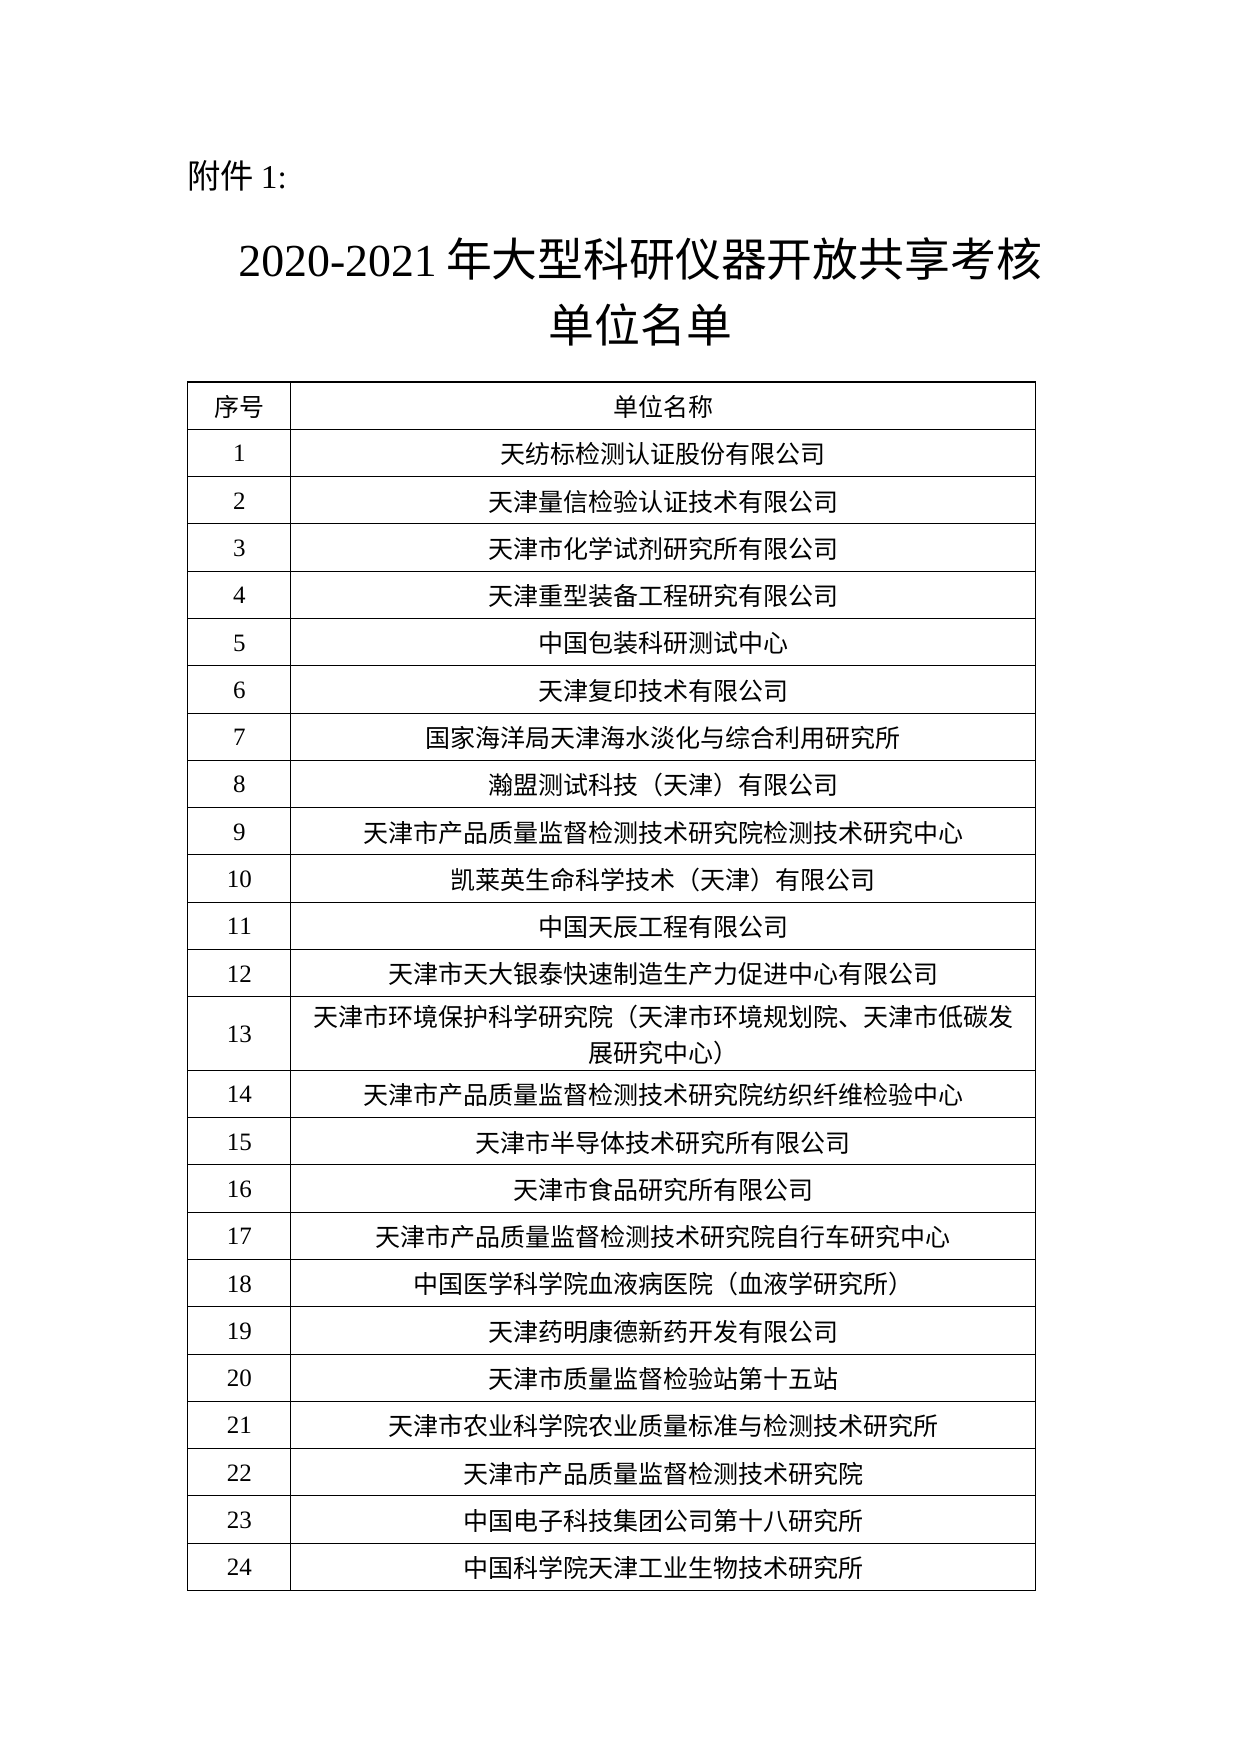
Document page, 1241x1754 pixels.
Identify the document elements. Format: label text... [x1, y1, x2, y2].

table_cell 14 [188, 1071, 290, 1117]
table_cell 9 [188, 808, 290, 854]
table_cell 天津市食品研究所有限公司 [291, 1165, 1035, 1212]
table_cell 17 [188, 1213, 290, 1259]
table_cell 国家海洋局天津海水淡化与综合利用研究所 [291, 714, 1035, 760]
table_cell 中国科学院天津工业生物技术研究所 [291, 1544, 1035, 1590]
table_cell 天津市产品质量监督检测技术研究院自行车研究中心 [291, 1213, 1035, 1259]
table_cell 天津市产品质量监督检测技术研究院 [291, 1449, 1035, 1495]
table_cell 22 [188, 1449, 290, 1495]
table_cell 1 [188, 430, 290, 476]
table_cell 天津市农业科学院农业质量标准与检测技术研究所 [291, 1402, 1035, 1448]
table_cell 4 [188, 572, 290, 618]
table_cell 中国天辰工程有限公司 [291, 903, 1035, 949]
table_cell 天津市半导体技术研究所有限公司 [291, 1118, 1035, 1164]
table_cell 18 [188, 1260, 290, 1306]
table_cell 8 [188, 761, 290, 807]
table_cell 12 [188, 950, 290, 996]
table_cell 天津市化学试剂研究所有限公司 [291, 524, 1035, 571]
table_cell 中国电子科技集团公司第十八研究所 [291, 1496, 1035, 1543]
table_header 序号 [188, 383, 290, 429]
table_cell 天津复印技术有限公司 [291, 666, 1035, 712]
table_cell 19 [188, 1307, 290, 1353]
table_cell 11 [188, 903, 290, 949]
table_cell 天津市产品质量监督检测技术研究院纺织纤维检验中心 [291, 1071, 1035, 1117]
table_cell 天津药明康德新药开发有限公司 [291, 1307, 1035, 1353]
table_cell 天纺标检测认证股份有限公司 [291, 430, 1035, 476]
table_cell 天津市天大银泰快速制造生产力促进中心有限公司 [291, 950, 1035, 996]
table_cell 中国包装科研测试中心 [291, 619, 1035, 665]
table_cell 3 [188, 524, 290, 571]
table_cell 天津重型装备工程研究有限公司 [291, 572, 1035, 618]
table_cell 15 [188, 1118, 290, 1164]
table_cell 凯莱英生命科学技术（天津）有限公司 [291, 855, 1035, 902]
table_cell 10 [188, 855, 290, 902]
text 附件1: [187, 150, 1053, 198]
table_cell 23 [188, 1496, 290, 1543]
table_cell 2 [188, 477, 290, 523]
table_cell 24 [188, 1544, 290, 1590]
table_cell 16 [188, 1165, 290, 1212]
table_cell 7 [188, 714, 290, 760]
table_cell 6 [188, 666, 290, 712]
table_cell 天津市产品质量监督检测技术研究院检测技术研究中心 [291, 808, 1035, 854]
table_cell 天津市质量监督检验站第十五站 [291, 1355, 1035, 1401]
table_header 2020-2021年大型科研仪器开放共享考核 单位名单 [197, 224, 1083, 356]
table_cell 20 [188, 1355, 290, 1401]
table_cell 中国医学科学院血液病医院（血液学研究所） [291, 1260, 1035, 1306]
table_cell 瀚盟测试科技（天津）有限公司 [291, 761, 1035, 807]
table_cell 天津市环境保护科学研究院（天津市环境规划院、天津市低碳发展研究中心） [291, 997, 1035, 1070]
table_cell 13 [188, 997, 290, 1070]
table_header 单位名称 [291, 383, 1035, 429]
table_cell 5 [188, 619, 290, 665]
table_cell 天津量信检验认证技术有限公司 [291, 477, 1035, 523]
table_cell 21 [188, 1402, 290, 1448]
